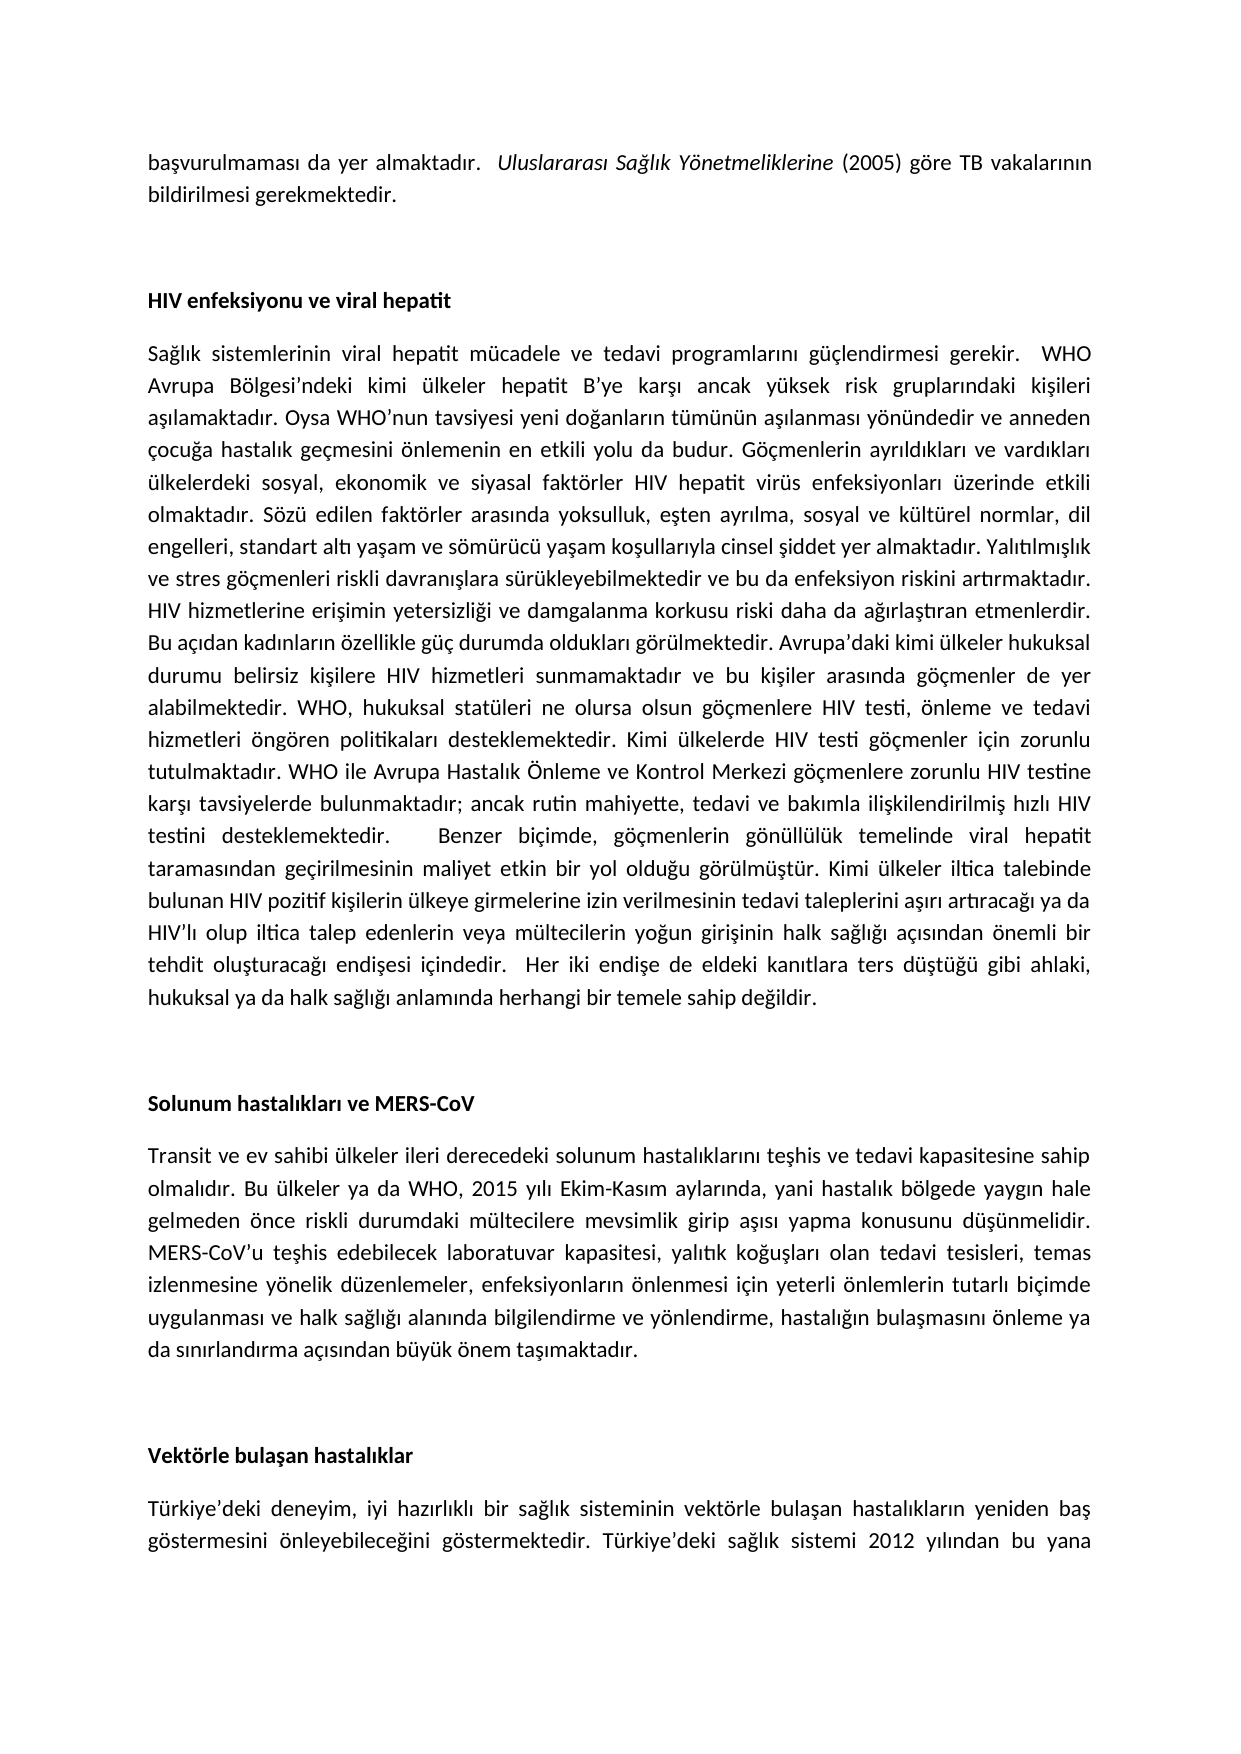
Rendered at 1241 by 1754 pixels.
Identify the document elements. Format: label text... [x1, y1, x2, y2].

text Solunum hastalıkları ve MERS-CoV [148, 1089, 1093, 1117]
text Sağlık sistemlerinin viral hepatit mücadele ve tedavi programlarını güçlendirmesi gerekir. WHO Avrupa Bölgesi’ndeki kimi ülkeler hepatit B’ye karşı ancak yüksek risk gruplarındaki kişileri aşılamaktadır. Oysa WHO’nun tavsiyesi yeni doğanların tümünün aşılanması yönündedir ve anneden çocuğa hastalık geçmesini önlemenin en etkili yolu da budur. Göçmenlerin ayrıldıkları ve vardıkları ülkelerdeki sosyal, ekonomik ve siyasal faktörler HIV hepatit virüs enfeksiyonları üzerinde etkili olmaktadır. Sözü edilen faktörler arasında yoksulluk, eşten ayrılma, sosyal ve kültürel normlar, dil engelleri, standart altı yaşam ve sömürücü yaşam koşullarıyla cinsel şiddet yer almaktadır. Yalıtılmışlık ve stres göçmenleri riskli davranışlara sürükleyebilmektedir ve bu da enfeksiyon riskini artırmaktadır. HIV hizmetlerine erişimin yetersizliği ve damgalanma korkusu riski daha da ağırlaştıran etmenlerdir. Bu açıdan kadınların özellikle güç durumda oldukları görülmektedir. Avrupa’daki kimi ülkeler hukuksal durumu belirsiz kişilere HIV hizmetleri sunmamaktadır ve bu kişiler arasında göçmenler de yer alabilmektedir. WHO, hukuksal statüleri ne olursa olsun göçmenlere HIV testi, önleme ve tedavi hizmetleri öngören politikaları desteklemektedir. Kimi ülkelerde HIV testi göçmenler için zorunlu tutulmaktadır. WHO ile Avrupa Hastalık Önleme ve Kontrol Merkezi göçmenlere zorunlu HIV testine karşı tavsiyelerde bulunmaktadır; ancak rutin mahiyette, tedavi ve bakımla ilişkilendirilmiş hızlı HIV testini desteklemektedir. Benzer biçimde, göçmenlerin gönüllülük temelinde viral hepatit taramasından geçirilmesinin maliyet etkin bir yol olduğu görülmüştür. Kimi ülkeler iltica talebinde bulunan HIV pozitif kişilerin ülkeye girmelerine izin verilmesinin tedavi taleplerini aşırı artıracağı ya da HIV’lı olup iltica talep edenlerin veya mültecilerin yoğun girişinin halk sağlığı açısından önemli bir tehdit oluşturacağı endişesi içindedir. Her iki endişe de eldeki kanıtlara ters düştüğü gibi ahlaki, hukuksal ya da halk sağlığı anlamında herhangi bir temele sahip değildir. [148, 339, 1093, 1011]
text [148, 148, 1093, 208]
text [148, 1494, 1093, 1554]
text HIV enfeksiyonu ve viral hepatit [148, 286, 1093, 314]
text Vektörle bulaşan hastalıklar [148, 1441, 1093, 1469]
text Transit ve ev sahibi ülkeler ileri derecedeki solunum hastalıklarını teşhis ve tedavi kapasitesine sahip olmalıdır. Bu ülkeler ya da WHO, 2015 yılı Ekim-Kasım aylarında, yani hastalık bölgede yaygın hale gelmeden önce riskli durumdaki mültecilere mevsimlik girip aşısı yapma konusunu düşünmelidir. MERS-CoV’u teşhis edebilecek laboratuvar kapasitesi, yalıtık koğuşları olan tedavi tesisleri, temas izlenmesine yönelik düzenlemeler, enfeksiyonların önlenmesi için yeterli önlemlerin tutarlı biçimde uygulanması ve halk sağlığı alanında bilgilendirme ve yönlendirme, hastalığın bulaşmasını önleme ya da sınırlandırma açısından büyük önem taşımaktadır. [148, 1142, 1093, 1363]
